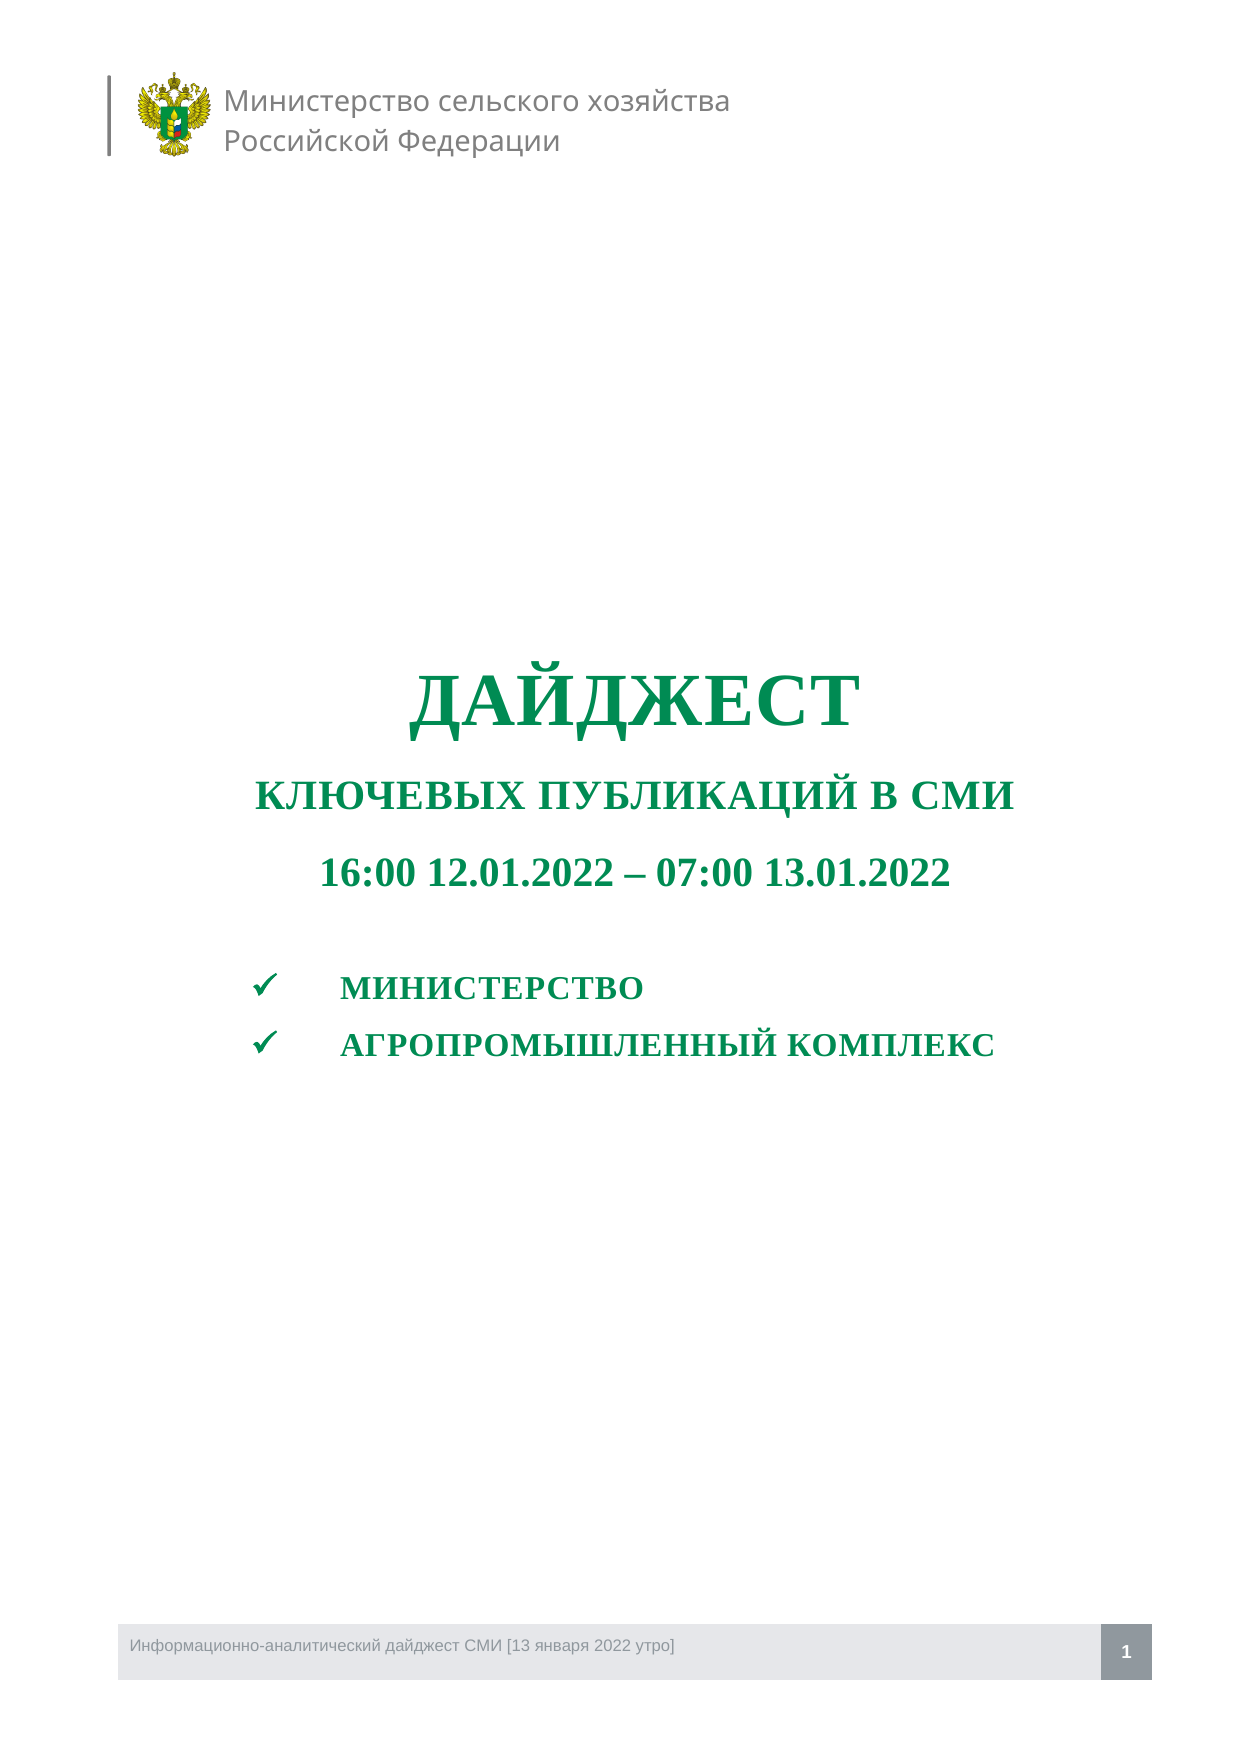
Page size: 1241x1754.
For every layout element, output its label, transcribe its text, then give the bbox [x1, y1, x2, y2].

text 16:00 12.01.2022 – 07:00 13.01.2022 [118, 848, 1152, 896]
list Агропромышленный комплекс [251, 1026, 1152, 1064]
picture [137, 72, 211, 157]
text дайджест [118, 655, 1152, 742]
list министерство [251, 968, 1152, 1006]
text ключевых публикаций в сми [118, 771, 1152, 819]
